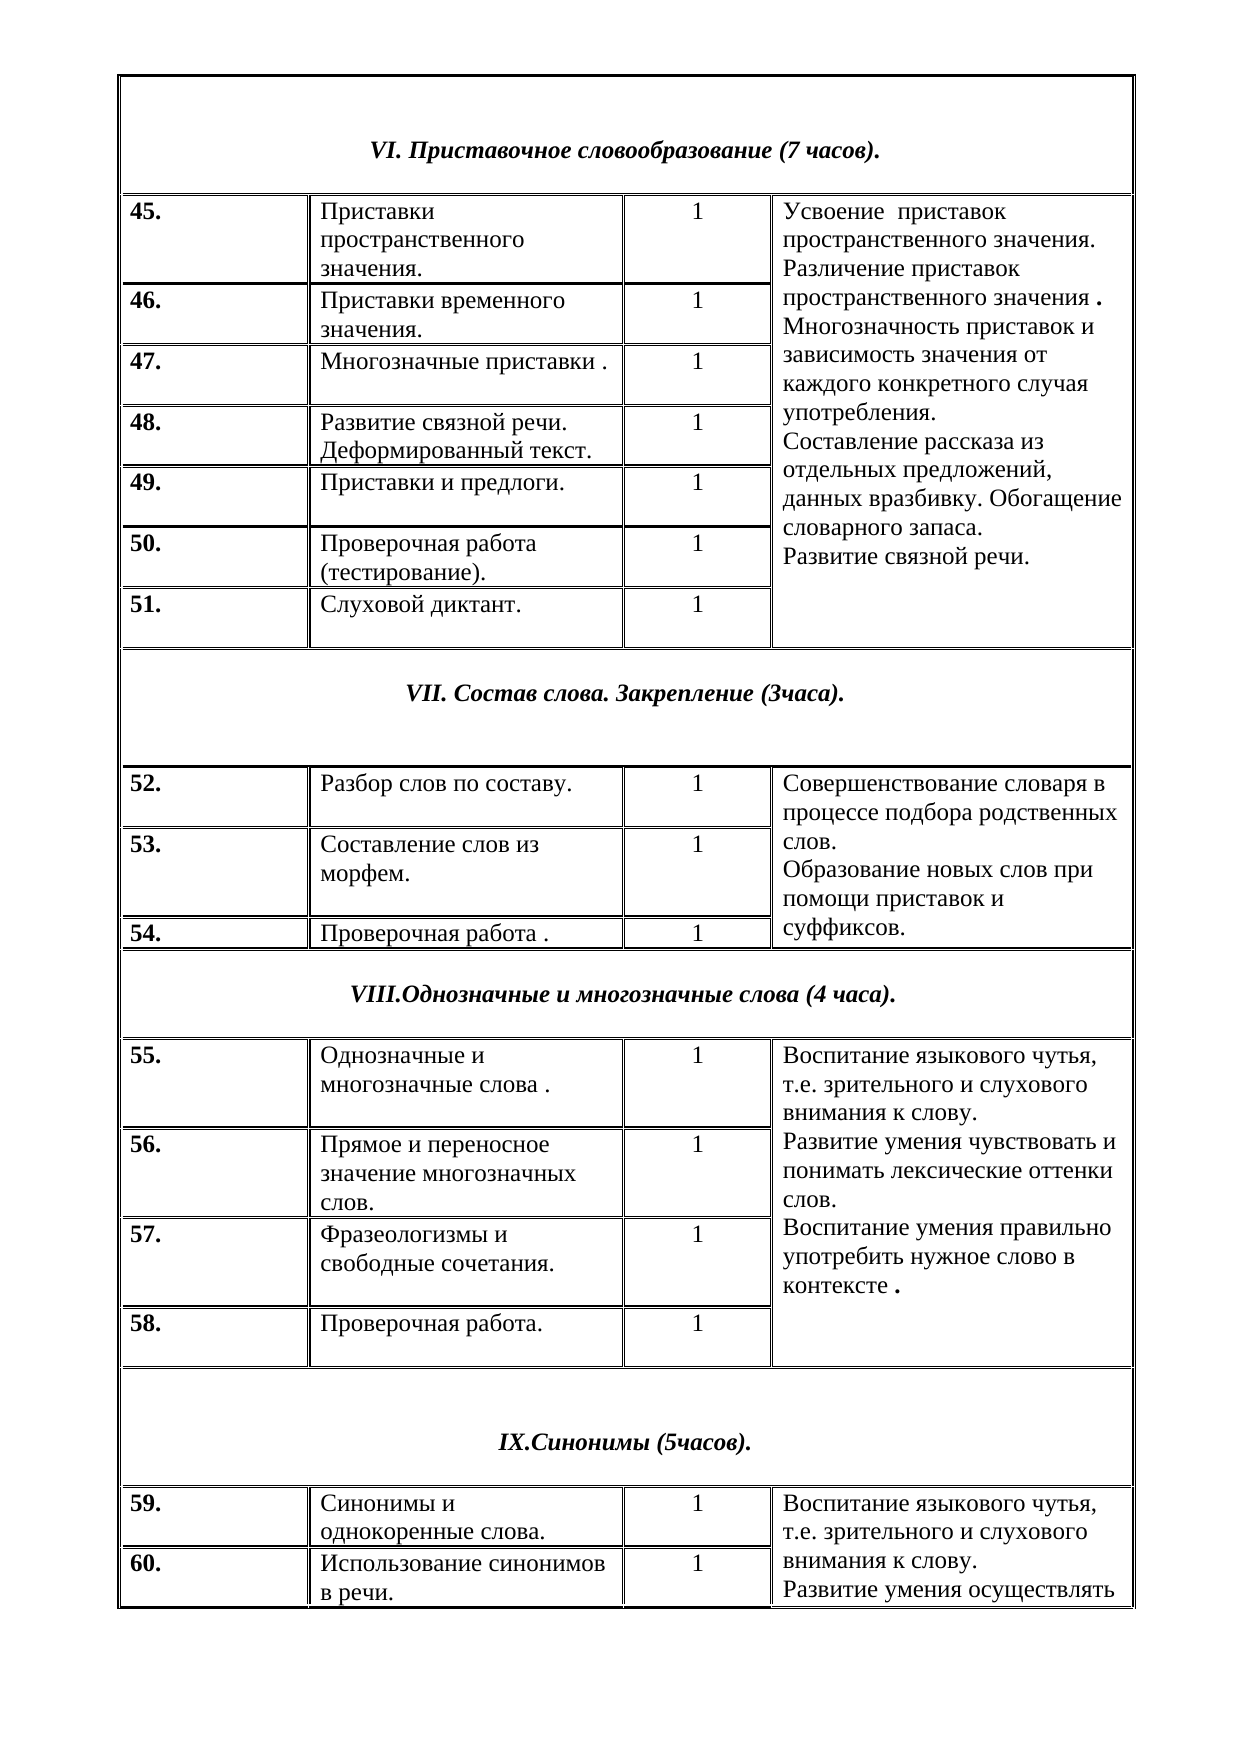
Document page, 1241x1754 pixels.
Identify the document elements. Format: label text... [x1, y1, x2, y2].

table_cell Составление слов из морфем. [311, 829, 622, 915]
table_cell 46. [121, 282, 307, 343]
table_cell Фразеологизмы и свободные сочетания. [311, 1219, 622, 1305]
table_cell Воспитание языкового чутья, т.е. зрительного и слухового внимания к слову. Развитие умения чувствовать и понимать лексические оттенки слов. Воспитание умения правильно употребить нужное слово в контексте . [771, 1037, 1134, 1366]
table_cell Воспитание языкового чутья, т.е. зрительного и слухового внимания к слову. Развитие умения осуществлять подбор синонимов. Обогащение словарного запаса. Развитие связной речи. [771, 1485, 1133, 1606]
table_cell 60. [121, 1545, 309, 1606]
table_cell 53. [119, 826, 309, 915]
table_cell Приставки временного значения. [311, 285, 622, 343]
table_cell 59. [121, 1485, 307, 1545]
table_cell 56. [121, 1126, 307, 1216]
table_cell Совершенствование словаря в процессе подбора родственных слов. Образование новых слов при помощи приставок и суффиксов. [773, 765, 1132, 947]
table_cell Развитие связной речи. Деформированный текст. [311, 407, 622, 464]
table_cell 47. [119, 343, 309, 403]
table_cell Проверочная работа (тестирование). [311, 528, 622, 586]
table_cell Усвоение приставок пространственного значения. Различение приставок пространственного значения . Многозначность приставок и зависимость значения от каждого конкретного случая употребления. Составление рассказа из отдельных предложений, данных вразбивку. Обогащение словарного запаса. Развитие связной речи. [773, 193, 1133, 646]
table_cell 1 [625, 589, 770, 646]
table_cell 57. [119, 1216, 309, 1305]
table_cell 1 [625, 196, 770, 282]
table_cell 51. [119, 586, 309, 646]
table_cell Многозначные приставки . [311, 346, 622, 403]
table_cell 1 [625, 829, 770, 915]
table_cell Слуховой диктант. [311, 589, 622, 646]
table_cell Приставки пространственного значения. [311, 196, 622, 282]
table_cell 52. [121, 765, 307, 826]
table_cell 1 [625, 468, 770, 525]
table_cell Проверочная работа . [311, 919, 622, 947]
table_cell 55. [119, 1037, 309, 1126]
table_cell 1 [625, 1488, 770, 1545]
table_cell Использование синонимов в речи. [309, 1549, 624, 1606]
table_cell 58. [121, 1305, 307, 1366]
table_cell 45. [121, 193, 307, 282]
table_cell Проверочная работа. [311, 1309, 622, 1366]
table_cell Синонимы и однокоренные слова. [311, 1488, 622, 1545]
table_cell 50. [121, 525, 307, 586]
table_cell 1 [625, 1130, 770, 1216]
table_cell VII. Состав слова. Закрепление (3часа). [121, 646, 1133, 765]
table_cell Однозначные и многозначные слова . [311, 1040, 622, 1126]
table_cell 1 [625, 1219, 770, 1305]
table_cell 1 [625, 528, 770, 586]
table_cell 1 [624, 1549, 771, 1606]
table_cell Прямое и переносное значение многозначных слов. [311, 1130, 622, 1216]
table_cell 49. [121, 464, 307, 525]
table_cell 1 [625, 285, 770, 343]
table_cell 1 [625, 346, 770, 403]
table_cell 54. [121, 915, 307, 947]
table_cell IX.Синонимы (5часов). [119, 1366, 1134, 1484]
table_cell VIII.Однозначные и многозначные слова (4 часа). [121, 947, 1133, 1037]
table_cell 1 [625, 919, 770, 947]
table_cell 1 [625, 407, 770, 464]
table_cell Приставки и предлоги. [311, 468, 622, 525]
table_cell 1 [625, 768, 770, 826]
table_cell 48. [121, 404, 307, 464]
table_cell 1 [625, 1040, 770, 1126]
table_cell Разбор слов по составу. [311, 768, 622, 826]
table_cell 1 [625, 1309, 770, 1366]
table_cell VI. Приставочное словообразование (7 часов). [121, 77, 1132, 192]
